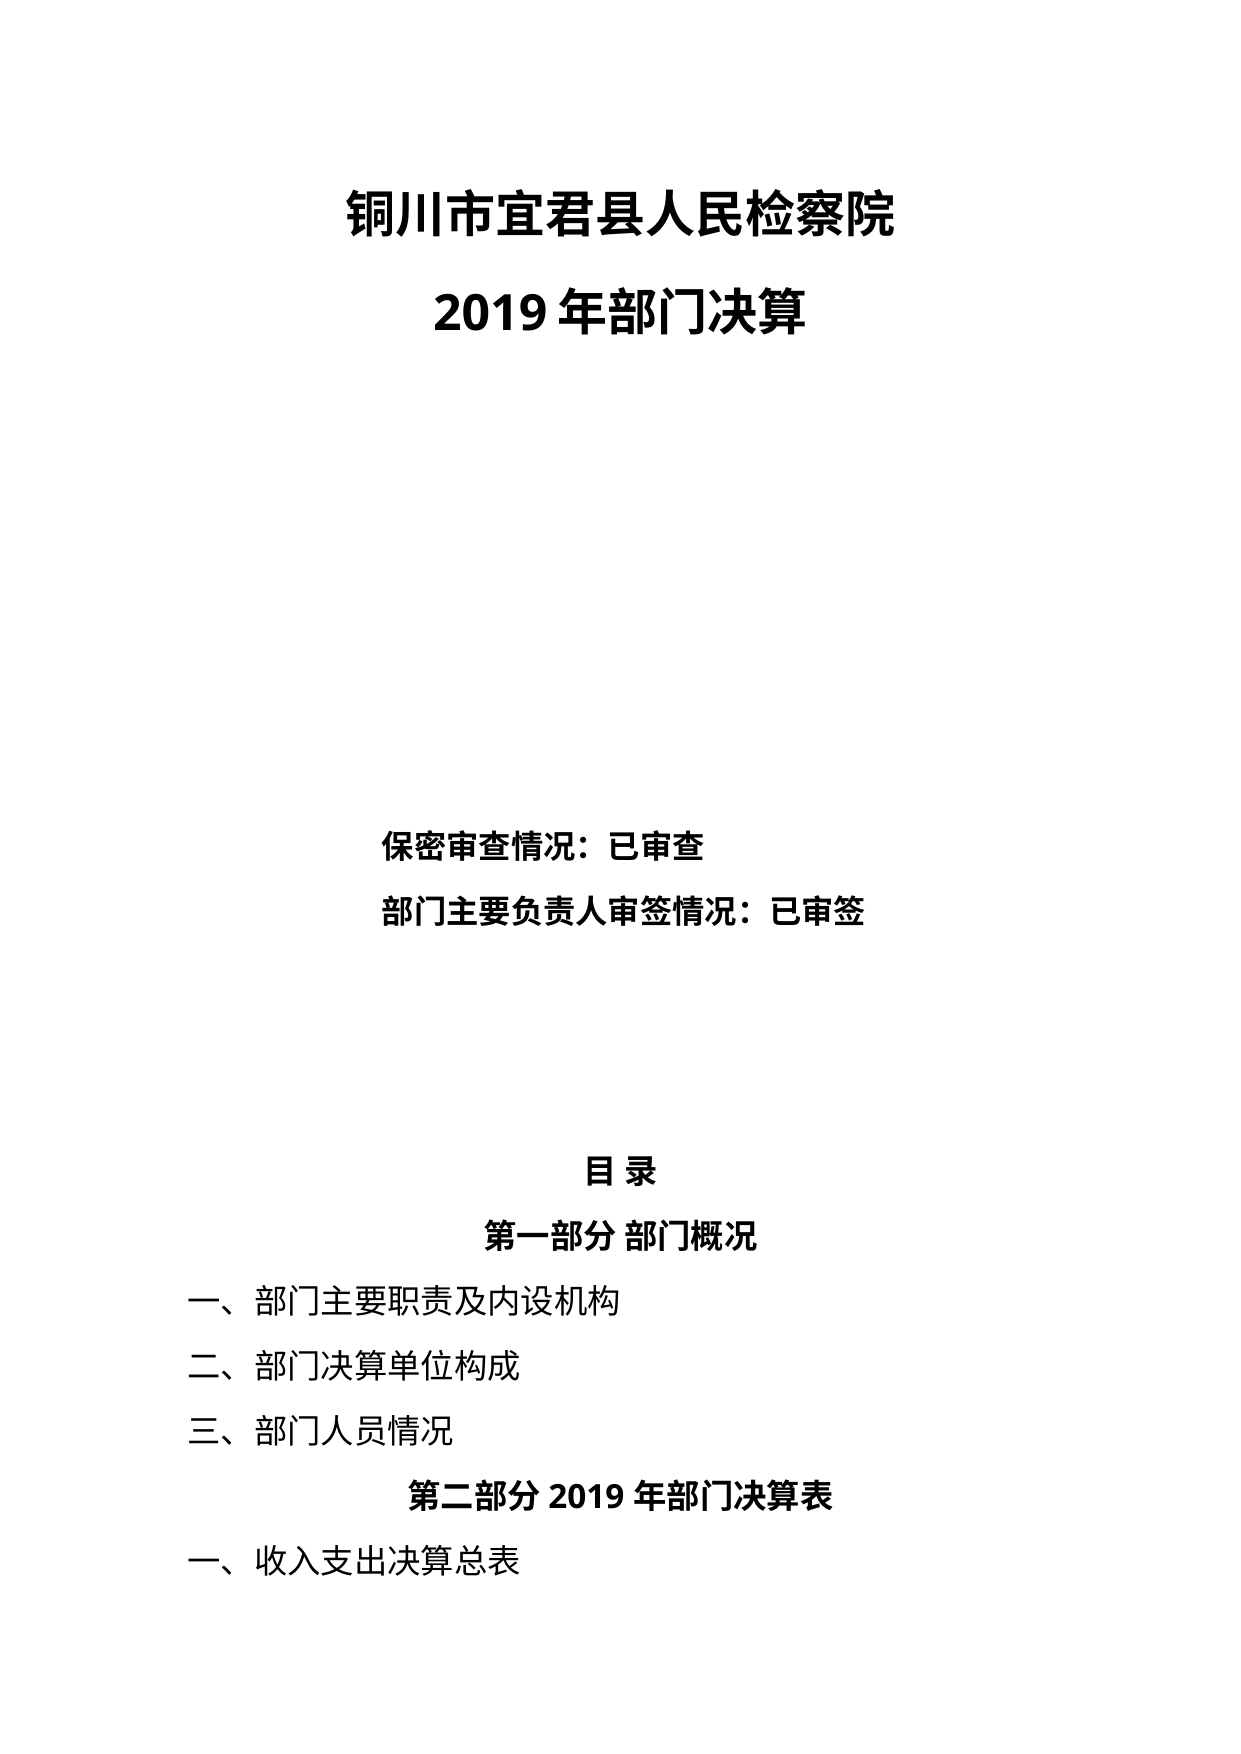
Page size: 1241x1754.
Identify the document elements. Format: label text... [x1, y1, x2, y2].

text 目 录 [187, 1137, 1053, 1202]
text 一、收入支出决算总表 [187, 1527, 1053, 1592]
text 第一部分 部门概况 [187, 1202, 1053, 1267]
text 第二部分 2019 年部门决算表 [187, 1462, 1053, 1527]
text 一、部门主要职责及内设机构 [187, 1267, 1053, 1332]
text 二、部门决算单位构成 [187, 1332, 1053, 1397]
text 铜川市宜君县人民检察院 [187, 162, 1053, 259]
text 部门主要负责人审签情况：已审签 [187, 877, 1053, 942]
text 2019年部门决算 [187, 259, 1053, 357]
text 三、部门人员情况 [187, 1397, 1053, 1462]
text 保密审查情况：已审查 [187, 812, 1053, 877]
